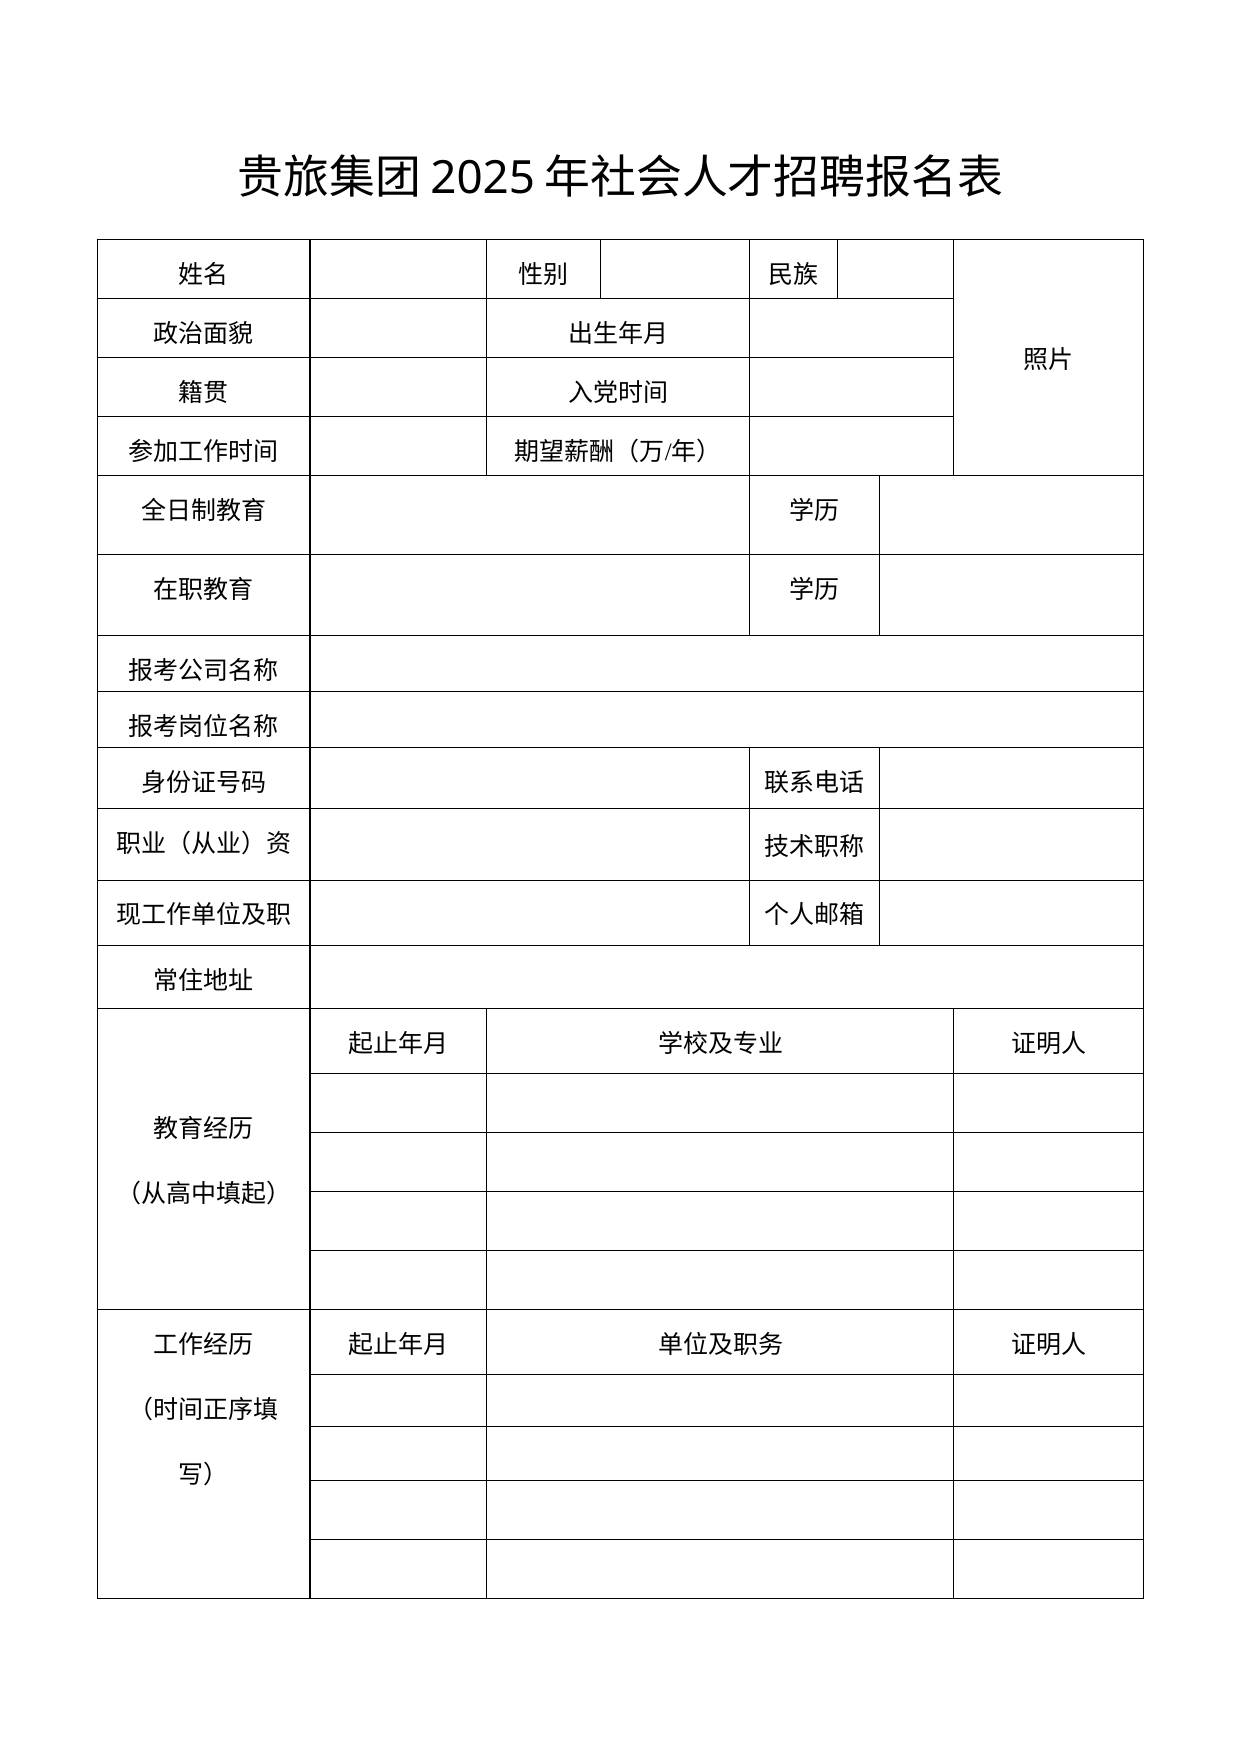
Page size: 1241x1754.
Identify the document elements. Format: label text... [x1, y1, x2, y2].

table_cell [487, 1192, 953, 1250]
table_cell 出生年月 [487, 299, 749, 357]
table_header 性别 [487, 240, 600, 298]
table_cell 起止年月 [311, 1310, 486, 1374]
table_cell [311, 555, 749, 635]
table_cell [487, 1074, 953, 1132]
table_cell [954, 1133, 1143, 1191]
table_cell [311, 1251, 486, 1309]
table_cell [880, 476, 1143, 554]
table_cell 起止年月 [311, 1009, 486, 1073]
table_cell 学历 学位 [750, 476, 879, 554]
table_cell [487, 1375, 953, 1426]
table_cell 学历 学位 [750, 555, 879, 635]
table_header 姓名 [98, 240, 309, 298]
table_cell 证明人 [954, 1310, 1143, 1374]
table_header 民族 [750, 240, 837, 298]
table_cell 籍贯 [98, 358, 309, 416]
table_cell [487, 1481, 953, 1539]
table_cell [487, 1427, 953, 1480]
table_cell 入党时间 [487, 358, 749, 416]
table_cell 政治面貌 [98, 299, 309, 357]
table_cell [880, 555, 1143, 635]
table_cell [311, 1481, 486, 1539]
table_cell [750, 358, 953, 416]
table_cell 个人邮箱 [750, 881, 879, 945]
table_cell 教育经历 （从高中填起） [98, 1009, 309, 1309]
table_cell 身份证号码 [98, 748, 309, 808]
table_cell 全日制教育 院校及专业 [98, 476, 309, 554]
table_cell [880, 748, 1143, 808]
table_cell 在职教育 院校及专业 [98, 555, 309, 635]
text 贵旅集团2025年社会人才招聘报名表 [187, 125, 1053, 222]
table_header [838, 240, 953, 298]
table_cell [311, 1074, 486, 1132]
table_cell 现工作单位及职务 [98, 881, 309, 945]
table_header 照片 [954, 240, 1143, 475]
table_cell 单位及职务 [487, 1310, 953, 1374]
table_cell [954, 1192, 1143, 1250]
table_cell [311, 748, 749, 808]
table_cell [311, 1192, 486, 1250]
table_cell [750, 299, 953, 357]
table_cell [311, 636, 1143, 691]
table_cell 报考岗位名称 [98, 692, 309, 747]
table_cell [880, 881, 1143, 945]
table_cell [311, 692, 1143, 747]
table_cell [954, 1481, 1143, 1539]
table_cell [954, 1540, 1143, 1598]
table_header [311, 240, 486, 298]
table_cell 技术职称 [750, 809, 879, 879]
table_cell [880, 809, 1143, 879]
table_cell [487, 1540, 953, 1598]
table_cell [487, 1251, 953, 1309]
table_cell 报考公司名称 [98, 636, 309, 691]
table_cell 常住地址 [98, 946, 309, 1008]
table_cell [311, 476, 749, 554]
table_cell 联系电话 [750, 748, 879, 808]
table_cell [954, 1074, 1143, 1132]
table_cell [954, 1251, 1143, 1309]
table_cell [311, 358, 486, 416]
table_cell [311, 881, 749, 945]
table_cell [311, 1427, 486, 1480]
table_cell [311, 809, 749, 879]
table_cell 证明人 [954, 1009, 1143, 1073]
table_cell [750, 417, 953, 475]
table_cell 工作经历 （时间正序填写） [98, 1310, 309, 1598]
table_cell [487, 1133, 953, 1191]
table_cell 期望薪酬（万/年） [487, 417, 749, 475]
table_cell [311, 417, 486, 475]
table_cell [954, 1427, 1143, 1480]
table_cell [311, 1375, 486, 1426]
table_cell 职业（从业）资格证 [98, 809, 309, 879]
table_cell [311, 1540, 486, 1598]
table_cell [311, 1133, 486, 1191]
table_cell [311, 946, 1143, 1008]
table_cell 参加工作时间 [98, 417, 309, 475]
table_header [601, 240, 749, 298]
table_cell [311, 299, 486, 357]
table_cell [954, 1375, 1143, 1426]
table_cell 学校及专业 [487, 1009, 953, 1073]
